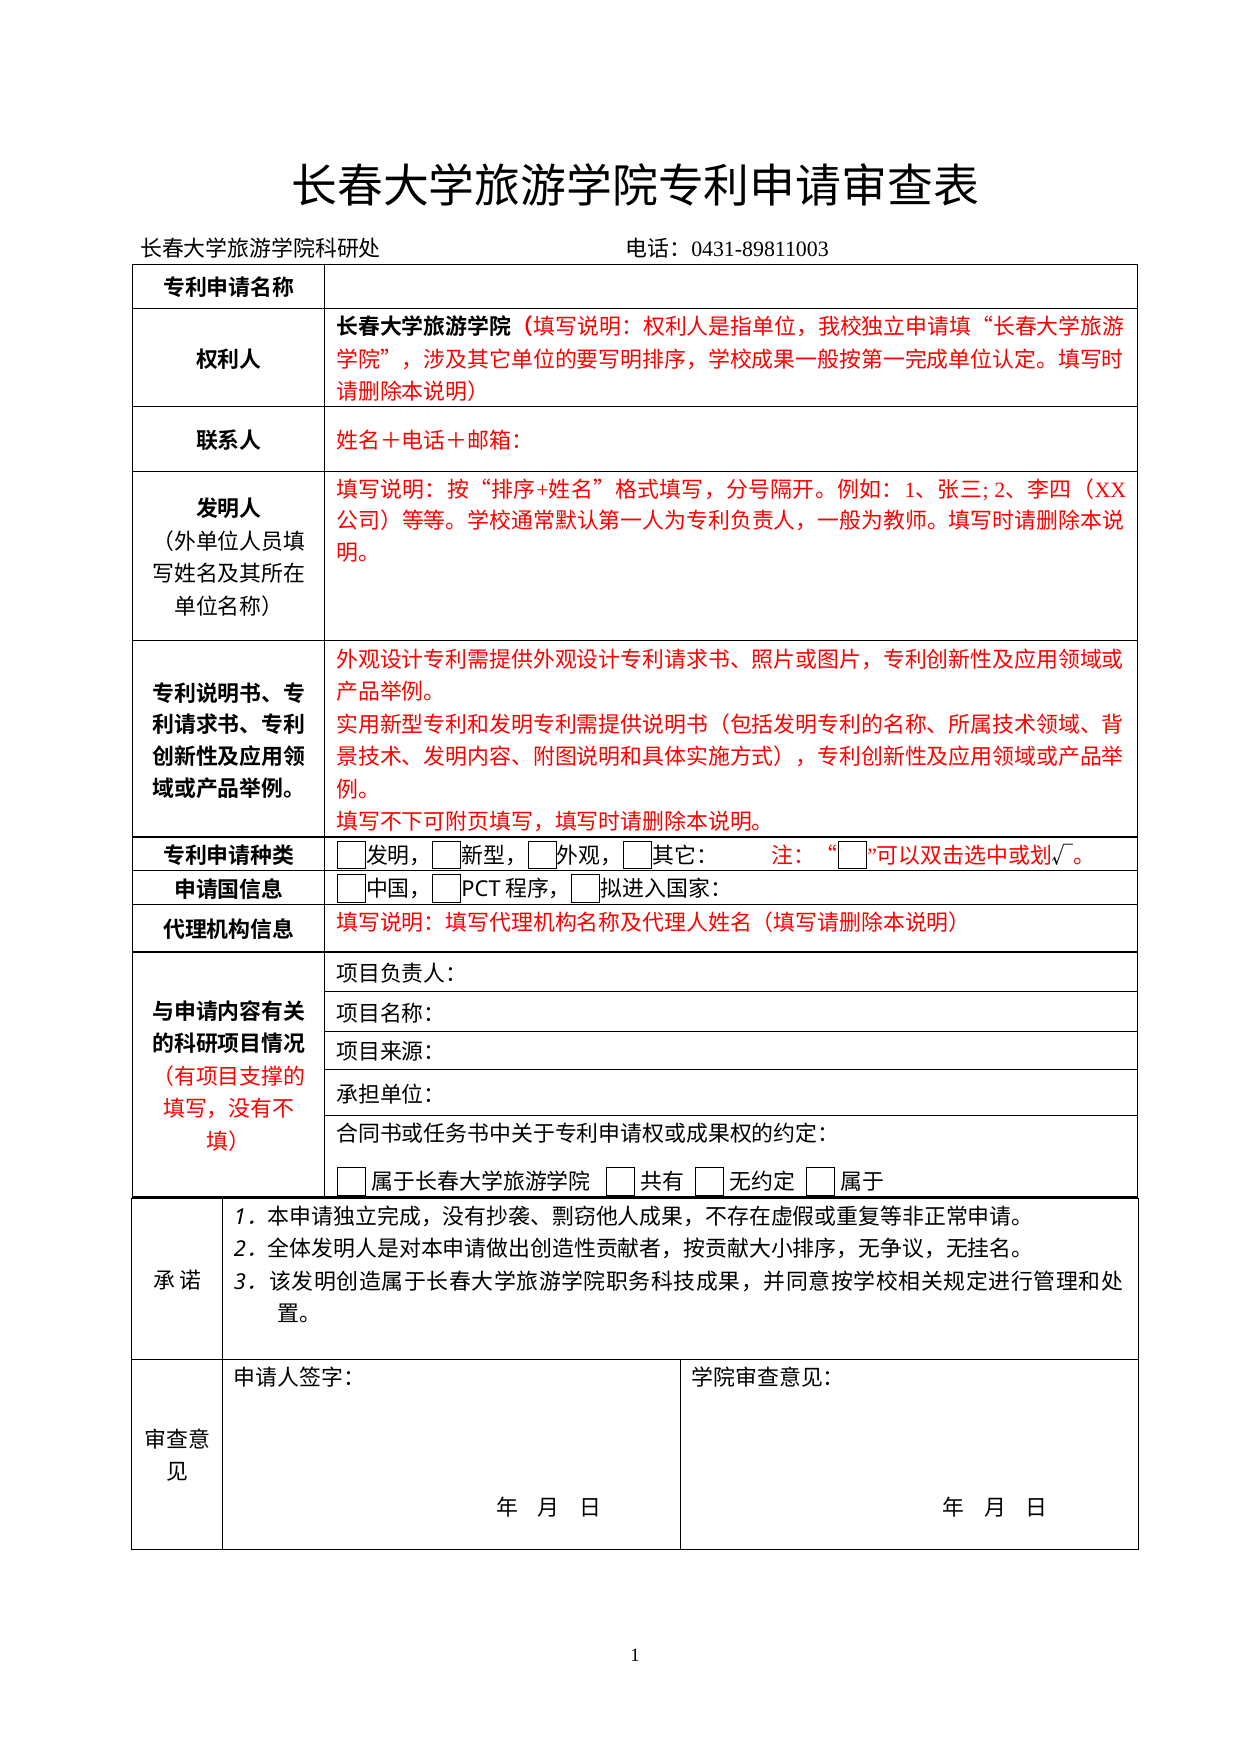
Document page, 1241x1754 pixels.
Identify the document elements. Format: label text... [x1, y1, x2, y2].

table_cell 审查意见 [132, 1360, 222, 1548]
table_cell 项目来源： [325, 1032, 1137, 1068]
table_cell 项目名称： [325, 992, 1137, 1031]
table_header 承 诺 [132, 1199, 222, 1359]
table_cell 发明，新型，外观，其它： 注：“”可以双击选中或划√。 [325, 838, 1137, 870]
table_cell 填写说明：填写代理机构名称及代理人姓名（填写请删除本说明） [325, 905, 1137, 951]
table_cell 申请人签字： 年 月 日 [223, 1360, 680, 1548]
table_cell 姓名＋电话＋邮箱： [325, 407, 1137, 471]
table_cell 合同书或任务书中关于专利申请权或成果权的约定： 属于长春大学旅游学院 共有 无约定 属于 [325, 1116, 1137, 1196]
table_header [325, 265, 1137, 308]
table_cell 与申请内容有关的科研项目情况（有项目支撑的填写，没有不填） [133, 953, 324, 1196]
table_cell 专利说明书、专利请求书、专利创新性及应用领域或产品举例。 [133, 641, 324, 836]
text 长春大学旅游学院科研处 电话：0431-89811003 [118, 231, 1152, 263]
table_cell 长春大学旅游学院（填写说明：权利人是指单位，我校独立申请填“长春大学旅游学院”，涉及其它单位的要写明排序，学校成果一般按第一完成单位认定。填写时请删除本说明） [325, 309, 1137, 406]
table_cell 填写说明：按“排序+姓名”格式填写，分号隔开。例如：1、张三; 2、李四（XX公司）等等。学校通常默认第一人为专利负责人，一般为教师。填写时请删除本说明。 [325, 472, 1137, 640]
table_header 1．本申请独立完成，没有抄袭、剽窃他人成果，不存在虚假或重复等非正常申请。 2．全体发明人是对本申请做出创造性贡献者，按贡献大小排序，无争议，无挂名。 3．该发明创造属于长春大学旅游学院职务科技成果，并同意按学校相关规定进行管理和处置。 [223, 1199, 1138, 1359]
table_cell 权利人 [133, 309, 324, 406]
table_cell 承担单位： [325, 1070, 1137, 1115]
table_cell 代理机构信息 [133, 905, 324, 951]
text 长春大学旅游学院专利申请审查表 [118, 133, 1152, 231]
table_cell 项目负责人： [325, 953, 1137, 991]
table_cell 学院审查意见： 年 月 日 [681, 1360, 1138, 1548]
table_cell 申请国信息 [133, 871, 324, 904]
table_cell 发明人 （外单位人员填写姓名及其所在单位名称） [133, 472, 324, 640]
table_cell 外观设计专利需提供外观设计专利请求书、照片或图片，专利创新性及应用领域或产品举例。 实用新型专利和发明专利需提供说明书（包括发明专利的名称、所属技术领域、背景技术、发明内容、附图说明和具体实施方式），专利创新性及应用领域或产品举例。 填写不下可附页填写，填写时请删除本说明。 [325, 641, 1137, 836]
table_cell 专利申请种类 [133, 838, 324, 870]
table_header 专利申请名称 [133, 265, 324, 308]
table_cell 联系人 [133, 407, 324, 471]
table_cell 中国，PCT程序，拟进入国家： [325, 871, 1137, 904]
